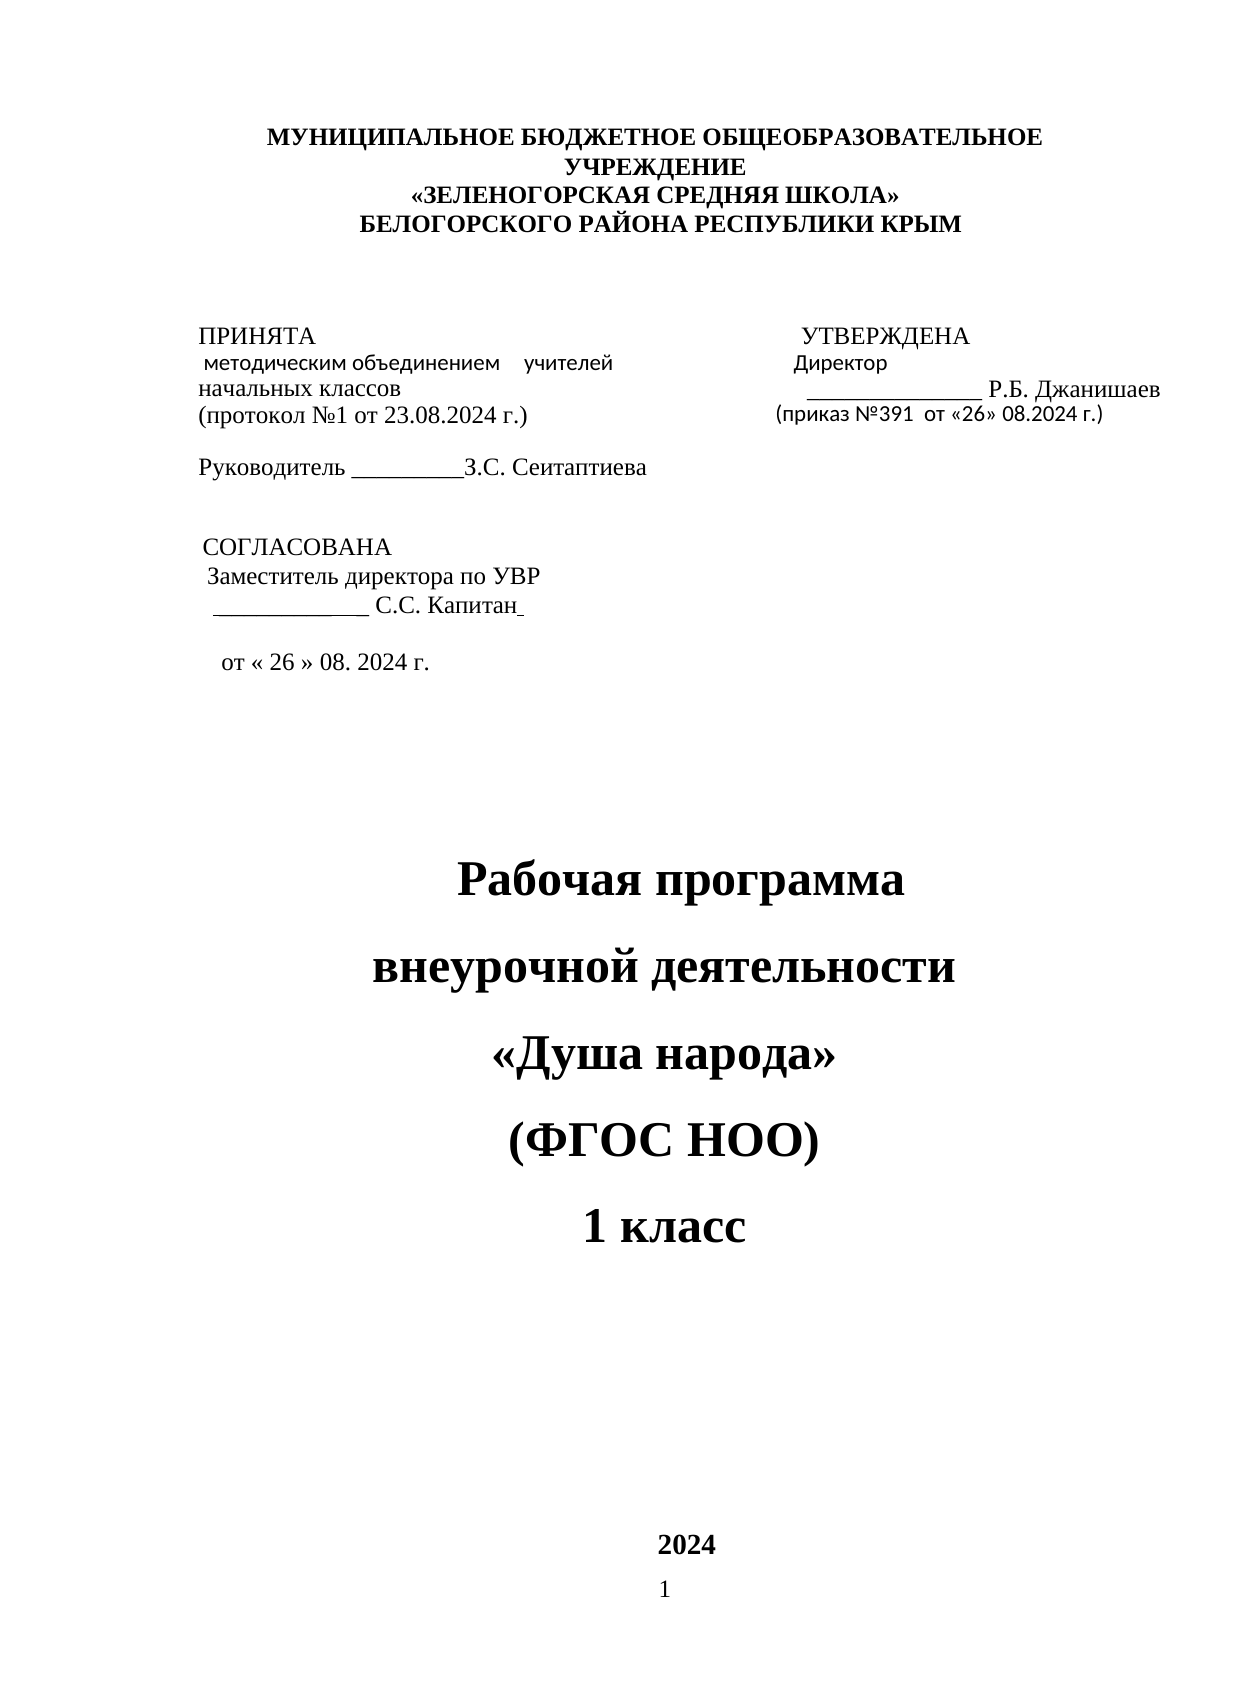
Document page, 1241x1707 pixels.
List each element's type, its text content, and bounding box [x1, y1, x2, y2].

text «ЗЕЛЕНОГОРСКАЯ СРЕДНЯЯ ШКОЛА» [177, 180, 1133, 209]
text 2024 [177, 1527, 1196, 1561]
text 1 класс [177, 1196, 1152, 1254]
text Заместитель директора по УВР [207, 561, 1152, 590]
text от « 26 » 08. 2024 г. [177, 647, 1152, 676]
text ​МУНИЦИПАЛЬНОЕ БЮДЖЕТНОЕ ОБЩЕОБРАЗОВАТЕЛЬНОЕ УЧРЕЖДЕНИЕ [177, 118, 1133, 180]
text «Душа народа» [177, 1022, 1152, 1080]
text БЕЛОГОРСКОГО РАЙОНА РЕСПУБЛИКИ КРЫМ [177, 209, 1133, 238]
text _________ _ С.С. Капитан [213, 590, 1152, 619]
text внеурочной деятельности [177, 936, 1152, 993]
text СОГЛАСОВАНА [177, 532, 1152, 561]
table_header УТВЕРЖДЕНА Директор ______________ Р.Б. Джанишаев (приказ №391 от «26» 08.2024 г.) [709, 324, 1189, 507]
table_header ПРИНЯТА методическим объединением учителей начальных классов (протокол №1 от 23.08.2024 г.) Руководитель _________З.С. Сеитаптиева [177, 324, 709, 507]
text Рабочая программа [177, 849, 1152, 906]
text (ФГОС НОО) [177, 1109, 1152, 1167]
